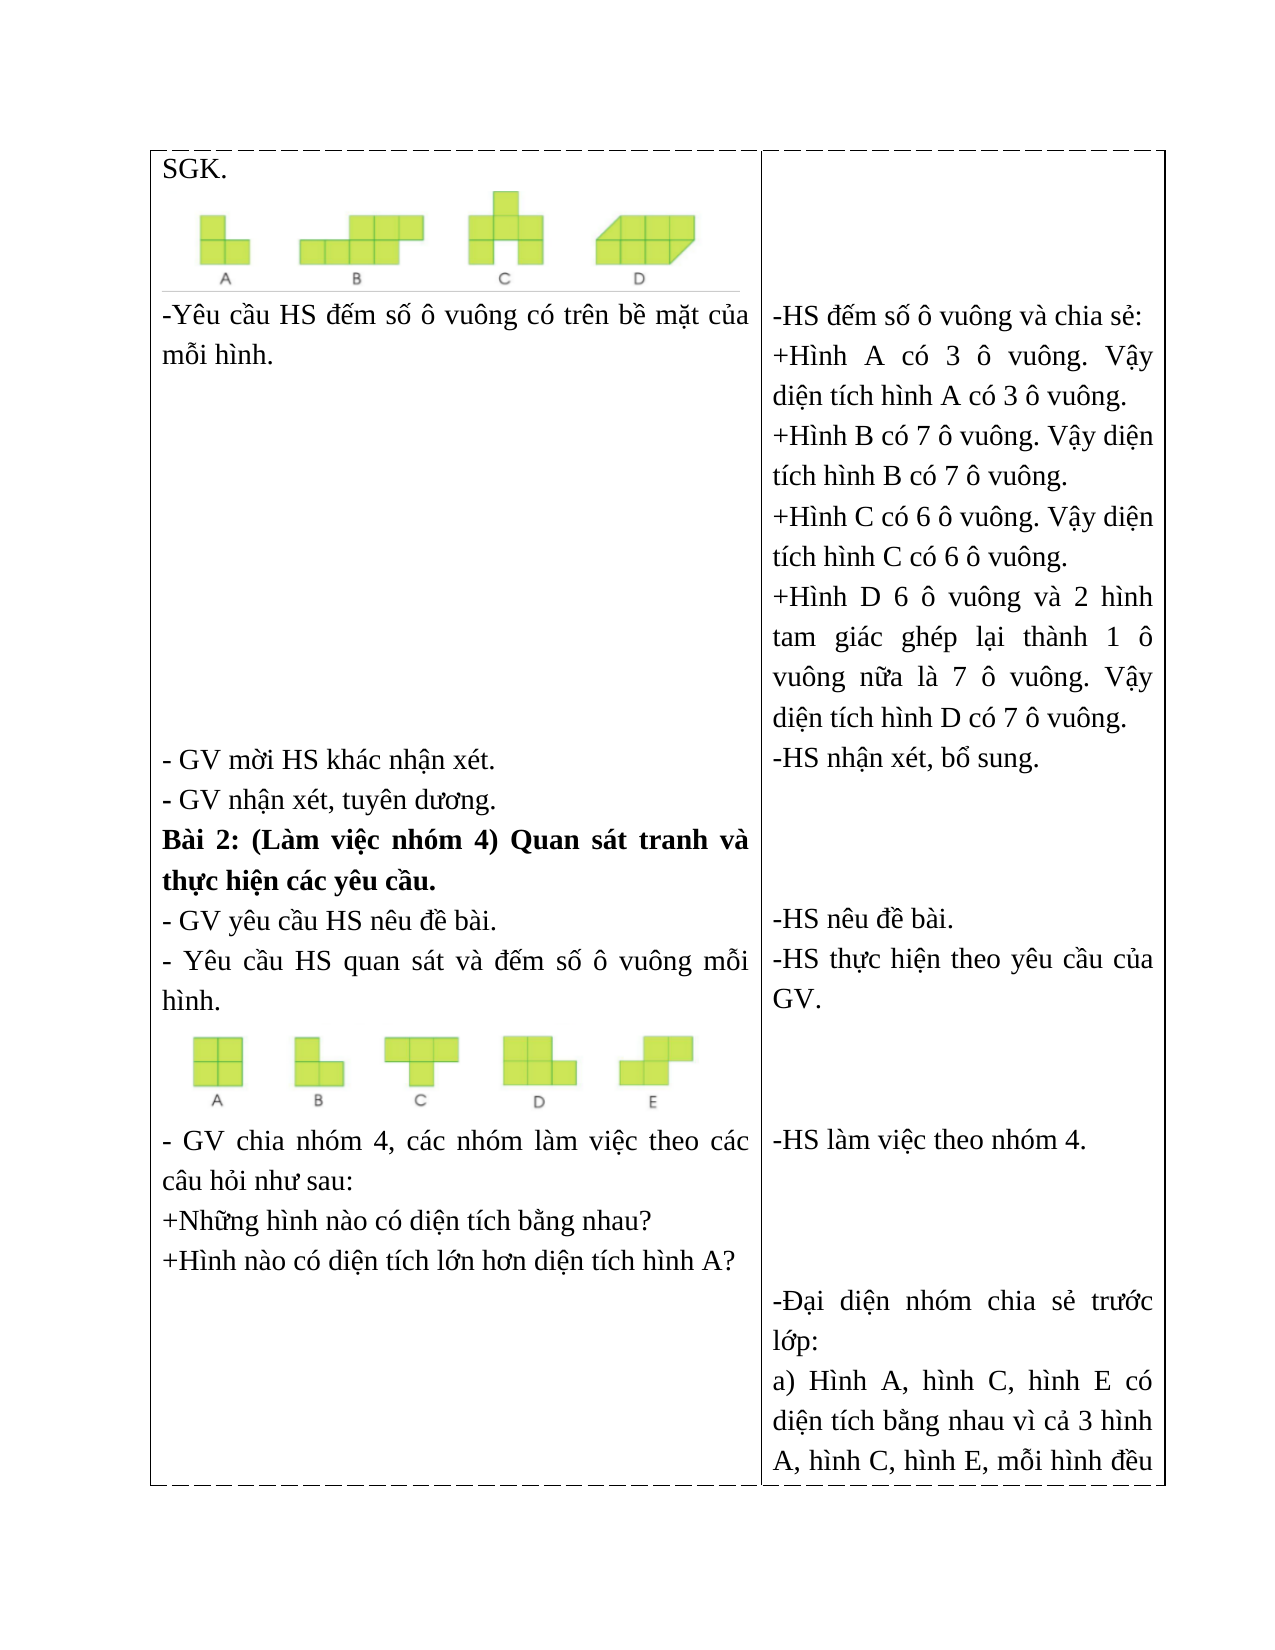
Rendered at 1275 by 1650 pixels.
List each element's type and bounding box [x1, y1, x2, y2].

table_cell [151, 150, 761, 1485]
picture [190, 1023, 721, 1118]
table_cell [761, 150, 1164, 1485]
picture [161, 191, 740, 292]
